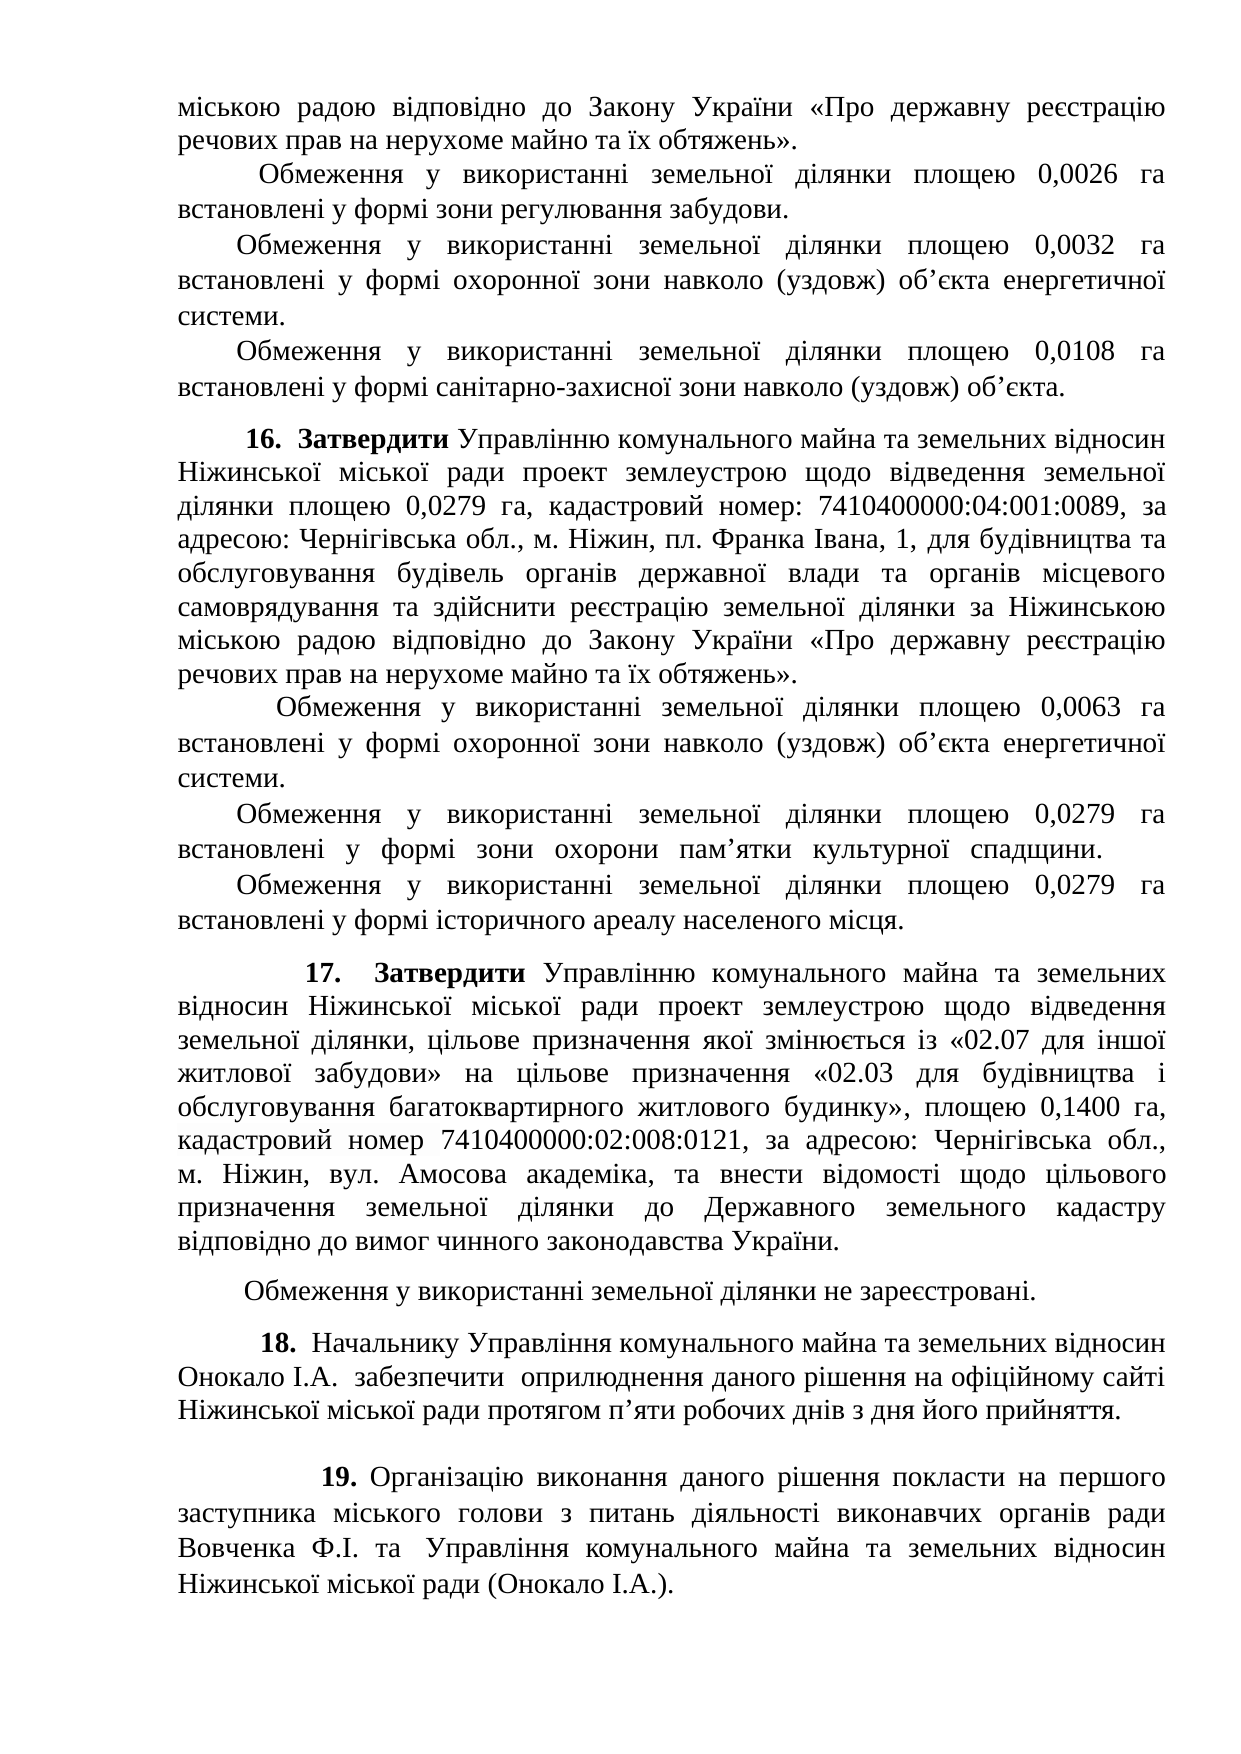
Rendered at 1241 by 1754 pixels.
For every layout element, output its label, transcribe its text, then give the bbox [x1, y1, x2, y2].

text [177, 89, 1167, 156]
text Обмеження у використанні земельної ділянки площею 0,0063 га встановлені у формі охоронної зони навколо (уздовж) об’єкта енергетичної системи. Обмеження у використанні земельної ділянки площею 0,0279 га встановлені у формі зони охорони пам’ятки культурної спадщини. Обмеження у використанні земельної ділянки площею 0,0279 га встановлені у формі історичного ареалу населеного місця. [177, 689, 1167, 936]
text Обмеження у використанні земельної ділянки площею 0,0026 га встановлені у формі зони регулювання забудови. Обмеження у використанні земельної ділянки площею 0,0032 га встановлені у формі охоронної зони навколо (уздовж) об’єкта енергетичної системи. Обмеження у використанні земельної ділянки площею 0,0108 га встановлені у формі санітарно-захисної зони навколо (уздовж) об’єкта. [177, 156, 1167, 402]
text 17. Затвердити Управлінню комунального майна та земельних відносин Ніжинської міської ради проект землеустрою щодо відведення земельної ділянки, цільове призначення якої змінюється із «02.07 для іншої житлової забудови» на цільове призначення «02.03 для будівництва і обслуговування багатоквартирного житлового будинку», площею 0,1400 га, кадастровий номер 7410400000:02:008:0121, за адресою: Чернігівська обл., м. Ніжин, вул. Амосова академіка, та внести відомості щодо цільового призначення земельної ділянки до Державного земельного кадастру відповідно до вимог чинного законодавства України. [177, 955, 1167, 1190]
text 19. Організацію виконання даного рішення покласти на першого заступника міського голови з питань діяльності виконавчих органів ради Вовченка Ф.І. та Управління комунального майна та земельних відносин Ніжинської міської ради (Онокало І.А.). [169, 1459, 1167, 1600]
text Обмеження у використанні земельної ділянки не зареєстровані. [177, 1273, 1167, 1307]
text 18. Начальнику Управління комунального майна та земельних відносин Онокало І.А. забезпечити оприлюднення даного рішення на офіційному сайті Ніжинської міської ради протягом п’яти робочих днів з дня його прийняття. [177, 1325, 1167, 1426]
text 16. Затвердити Управлінню комунального майна та земельних відносин Ніжинської міської ради проект землеустрою щодо відведення земельної ділянки площею 0,0279 га, кадастровий номер: 7410400000:04:001:0089, за адресою: Чернігівська обл., м. Ніжин, пл. Франка Івана, 1, для будівництва та обслуговування будівель органів державної влади та органів місцевого самоврядування та здійснити реєстрацію земельної ділянки за Ніжинською міською радою відповідно до Закону України «Про державну реєстрацію речових прав на нерухоме майно та їх обтяжень». [177, 421, 1167, 689]
